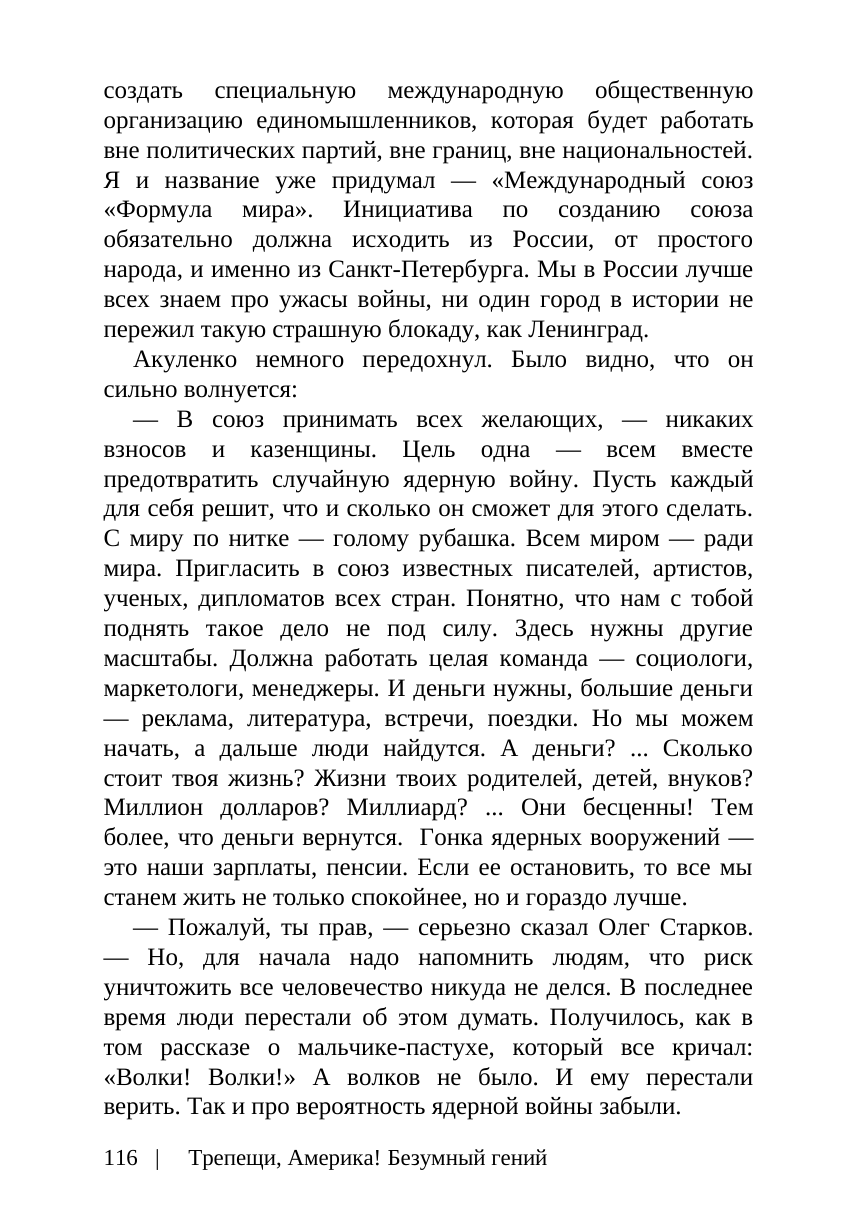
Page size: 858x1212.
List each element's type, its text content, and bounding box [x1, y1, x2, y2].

text Акуленко немного передохнул. Было видно, что он сильно волнуется: [103, 344, 754, 403]
text — В союз принимать всех желающих, — никаких взносов и казенщины. Цель одна — всем вместе предотвратить случайную ядерную войну. Пусть каждый для себя решит, что и сколько он сможет для этого сделать. С миру по нитке — голому рубашка. Всем миром — ради мира. Пригласить в союз известных писателей, артистов, ученых, дипломатов всех стран. Понятно, что нам с тобой поднять такое дело не под силу. Здесь нужны другие масштабы. Должна работать целая команда — социологи, маркетологи, менеджеры. И деньги нужны, большие деньги — реклама, литература, встречи, поездки. Но мы можем начать, а дальше люди найдутся. А деньги? ... Сколько стоит твоя жизнь? Жизни твоих родителей, детей, внуков? Миллион долларов? Миллиард? ... Они бесценны! Тем более, что деньги вернутся. Гонка ядерных вооружений — это наши зарплаты, пенсии. Если ее остановить, то все мы станем жить не только спокойнее, но и гораздо лучше. [103, 404, 754, 911]
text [103, 75, 754, 343]
text — Пожалуй, ты прав, — серьезно сказал Олег Старков. — Но, для начала надо напомнить людям, что риск уничтожить все человечество никуда не делся. В последнее время люди перестали об этом думать. Получилось, как в том рассказе о мальчике-пастухе, который все кричал: «Волки! Волки!» А волков не было. И ему перестали верить. Так и про вероятность ядерной войны забыли. [103, 912, 754, 1120]
